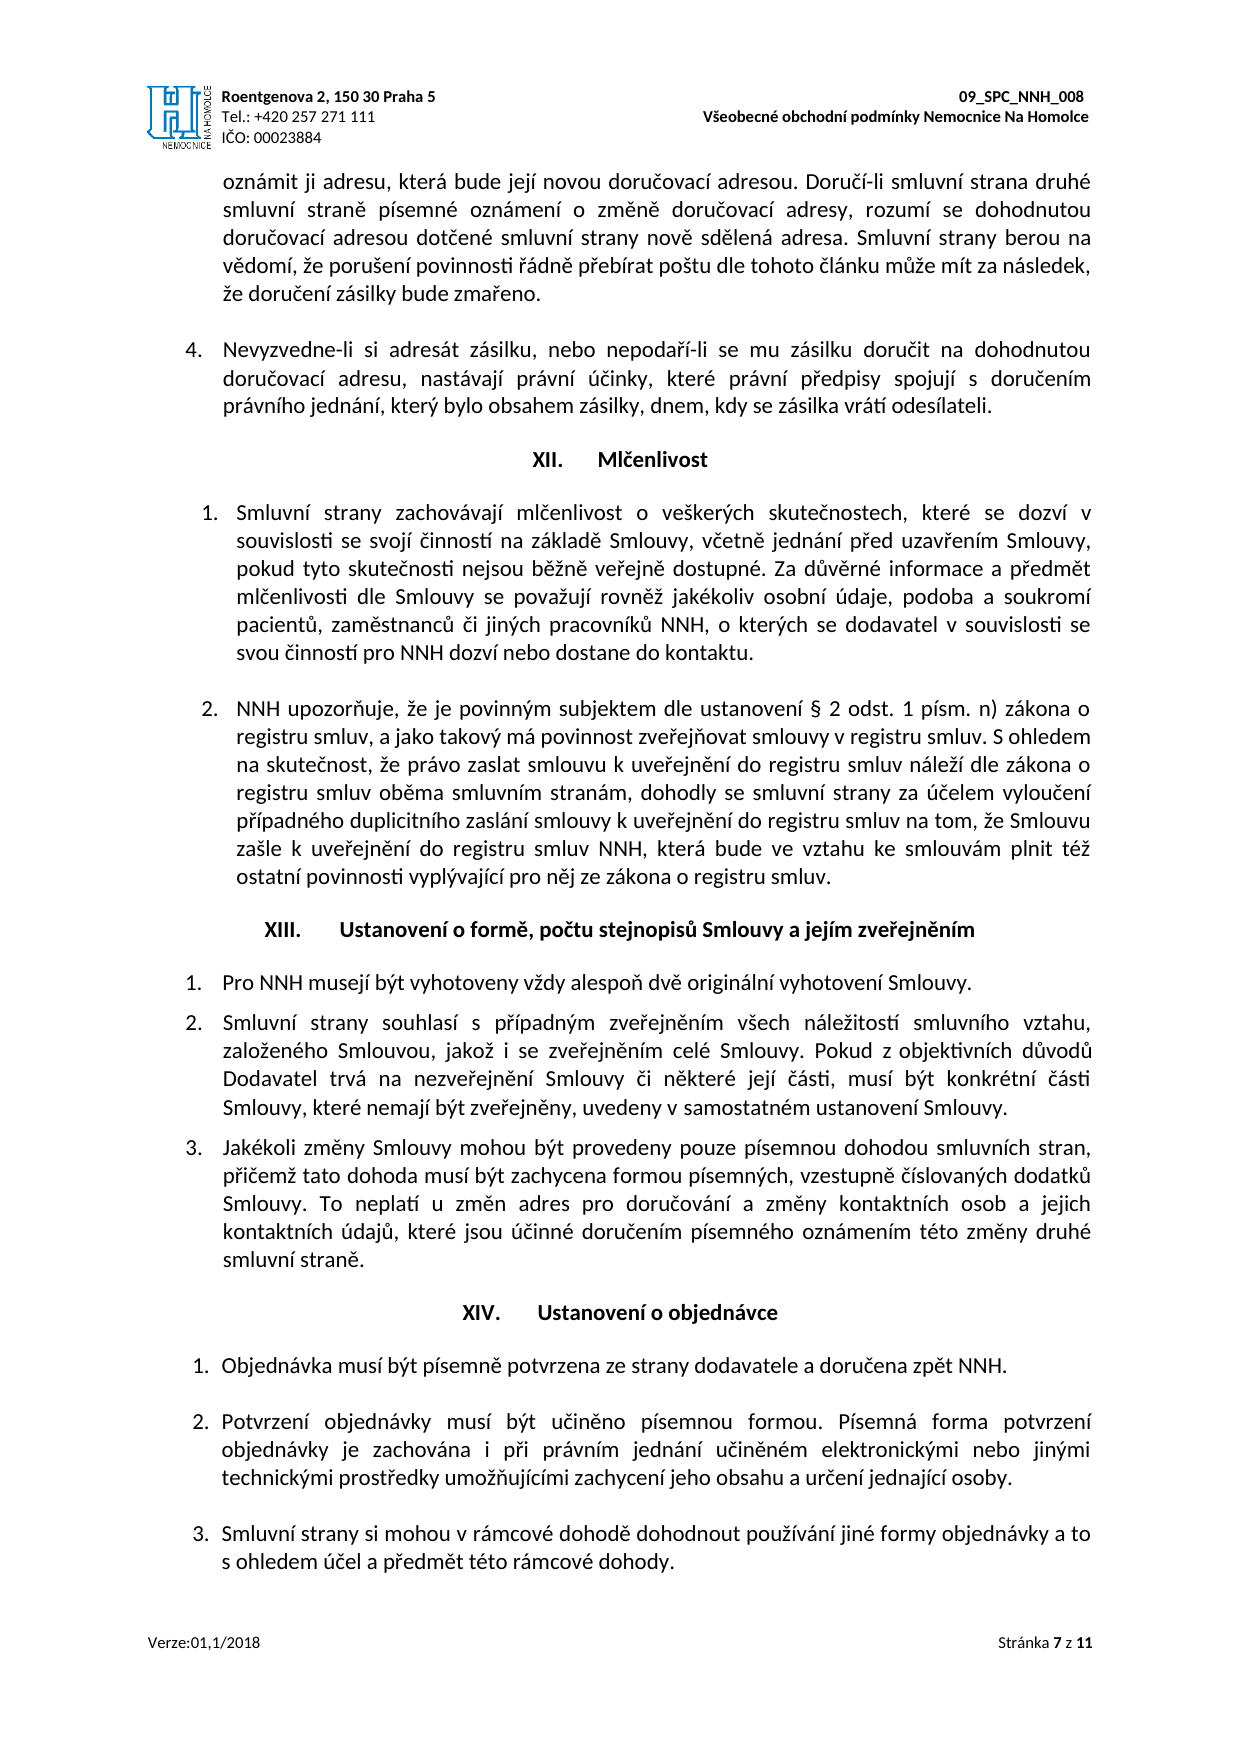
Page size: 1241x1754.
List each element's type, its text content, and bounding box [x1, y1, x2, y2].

list NNH upozorňuje, že je povinným subjektem dle ustanovení § 2 odst. 1 písm. n) zákona o registru smluv, a jako takový má povinnost zveřejňovat smlouvy v registru smluv. S ohledem na skutečnost, že právo zaslat smlouvu k uveřejnění do registru smluv náleží dle zákona o registru smluv oběma smluvním stranám, dohodly se smluvní strany za účelem vyloučení případného duplicitního zaslání smlouvy k uveřejnění do registru smluv na tom, že Smlouvu zašle k uveřejnění do registru smluv NNH, která bude ve vztahu ke smlouvám plnit též ostatní povinnosti vyplývající pro něj ze zákona o registru smluv. [218, 694, 1093, 890]
subtitle Mlčenlivost [148, 445, 1093, 473]
list Potvrzení objednávky musí být učiněno písemnou formou. Písemná forma potvrzení objednávky je zachována i při právním jednání učiněném elektronickými nebo jinými technickými prostředky umožňujícími zachycení jeho obsahu a určení jednající osoby. [192, 1407, 1093, 1491]
subtitle Ustanovení o objednávce [148, 1298, 1093, 1326]
list Smluvní strany si mohou v rámcové dohodě dohodnout používání jiné formy objednávky a to s ohledem účel a předmět této rámcové dohody. [192, 1519, 1093, 1575]
list Jakékoli změny Smlouvy mohou být provedeny pouze písemnou dohodou smluvních stran, přičemž tato dohoda musí být zachycena formou písemných, vzestupně číslovaných dodatků Smlouvy. To neplatí u změn adres pro doručování a změny kontaktních osob a jejich kontaktních údajů, které jsou účinné doručením písemného oznámením této změny druhé smluvní straně. [185, 1133, 1093, 1273]
list Nevyzvedne-li si adresát zásilku, nebo nepodaří-li se mu zásilku doručit na dohodnutou doručovací adresu, nastávají právní účinky, které právní předpisy spojují s doručením právního jednání, který bylo obsahem zásilky, dnem, kdy se zásilka vrátí odesílateli. [185, 336, 1093, 420]
subtitle Ustanovení o formě, počtu stejnopisů Smlouvy a jejím zveřejněním [148, 915, 1093, 943]
list Smluvní strany zachovávají mlčenlivost o veškerých skutečnostech, které se dozví v souvislosti se svojí činností na základě Smlouvy, včetně jednání před uzavřením Smlouvy, pokud tyto skutečnosti nejsou běžně veřejně dostupné. Za důvěrné informace a předmět mlčenlivosti dle Smlouvy se považují rovněž jakékoliv osobní údaje, podoba a soukromí pacientů, zaměstnanců či jiných pracovníků NNH, o kterých se dodavatel v souvislosti se svou činností pro NNH dozví nebo dostane do kontaktu. [218, 498, 1093, 666]
picture [146, 86, 211, 149]
list Smluvní strany souhlasí s případným zveřejněním všech náležitostí smluvního vztahu, založeného Smlouvou, jakož i se zveřejněním celé Smlouvy. Pokud z objektivních důvodů Dodavatel trvá na nezveřejnění Smlouvy či některé její části, musí být konkrétní části Smlouvy, které nemají být zveřejněny, uvedeny v samostatném ustanovení Smlouvy. [185, 1008, 1093, 1121]
list Pro NNH musejí být vyhotoveny vždy alespoň dvě originální vyhotovení Smlouvy. [185, 968, 1093, 996]
list Objednávka musí být písemně potvrzena ze strany dodavatele a doručena zpět NNH. [192, 1351, 1093, 1379]
